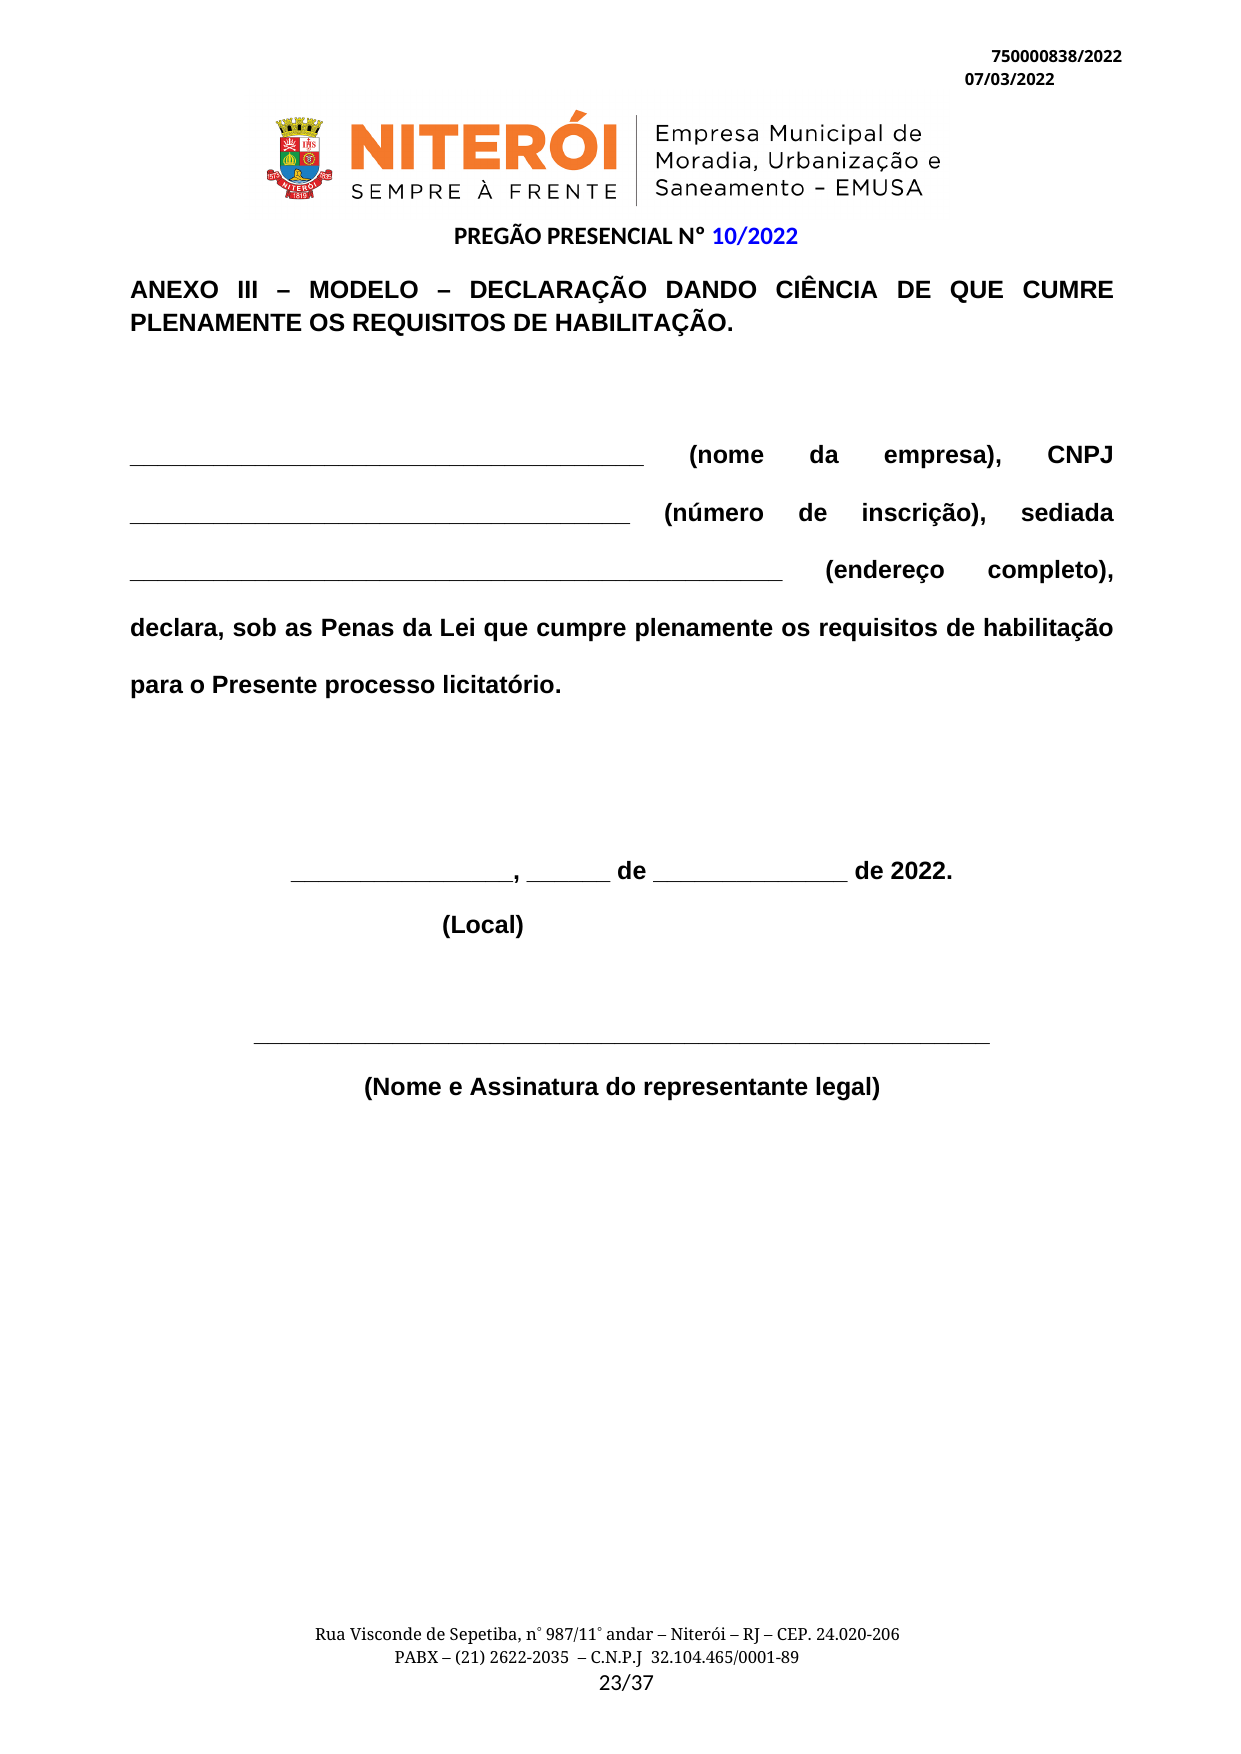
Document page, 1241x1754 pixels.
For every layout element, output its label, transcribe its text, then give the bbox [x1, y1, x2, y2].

text ________________, ______ de ______________ de 2022. [130, 856, 1115, 885]
text (Nome e Assinatura do representante legal) [130, 1072, 1115, 1100]
picture [243, 89, 950, 220]
text ANEXO III – MODELO – DECLARAÇÃO DANDO CIÊNCIA DE QUE CUMRE PLENAMENTE OS REQUISITOS DE HABILITAÇÃO. [130, 275, 1115, 337]
text _____________________________________________________ [130, 1018, 1115, 1047]
text _____________________________________ (nome da empresa), CNPJ ____________________________________ (número de inscrição), sediada _______________________________________________ (endereço completo), declara, sob as Penas da Lei que cumpre plenamente os requisitos de habilitação para o Presente processo licitatório. [130, 440, 1115, 699]
text (Local) [130, 910, 1115, 939]
